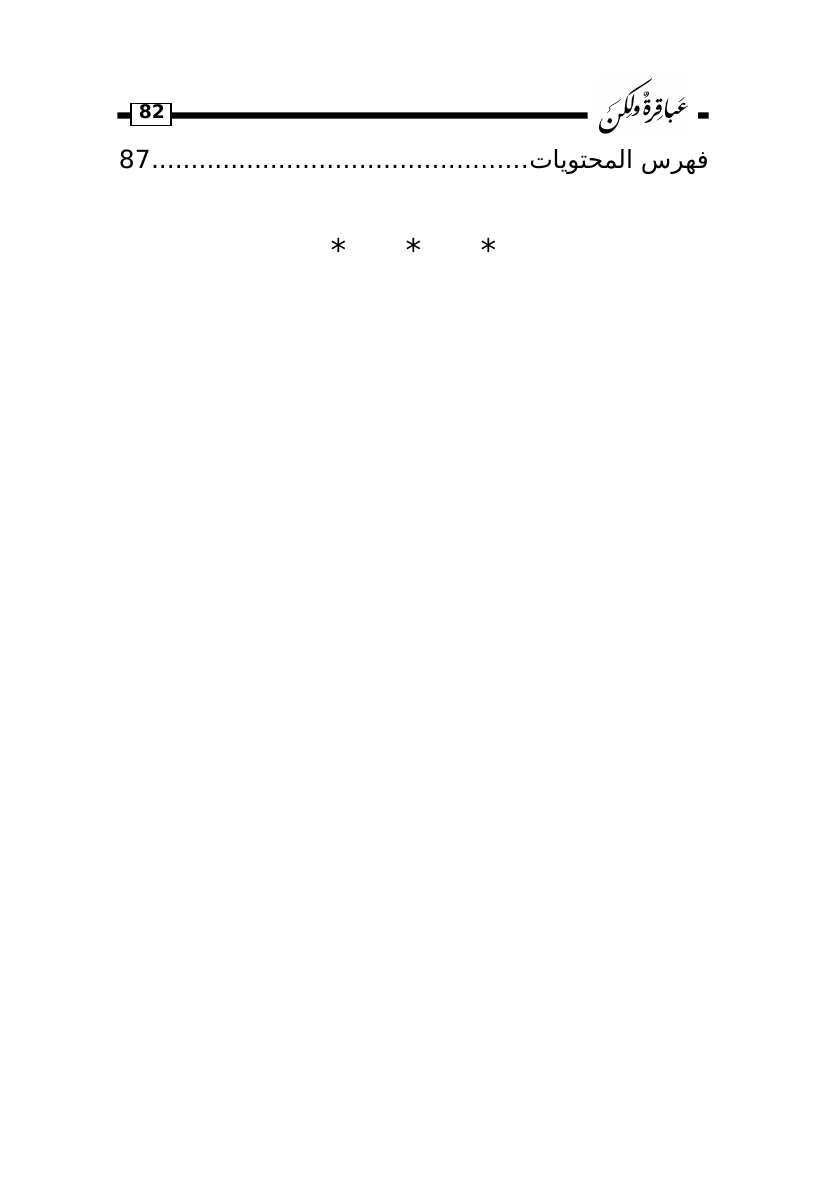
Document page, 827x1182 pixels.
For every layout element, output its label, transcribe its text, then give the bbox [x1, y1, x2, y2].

text * * * [118, 234, 709, 268]
text فهرس المحتويات 87 [118, 148, 709, 174]
picture [596, 76, 689, 136]
